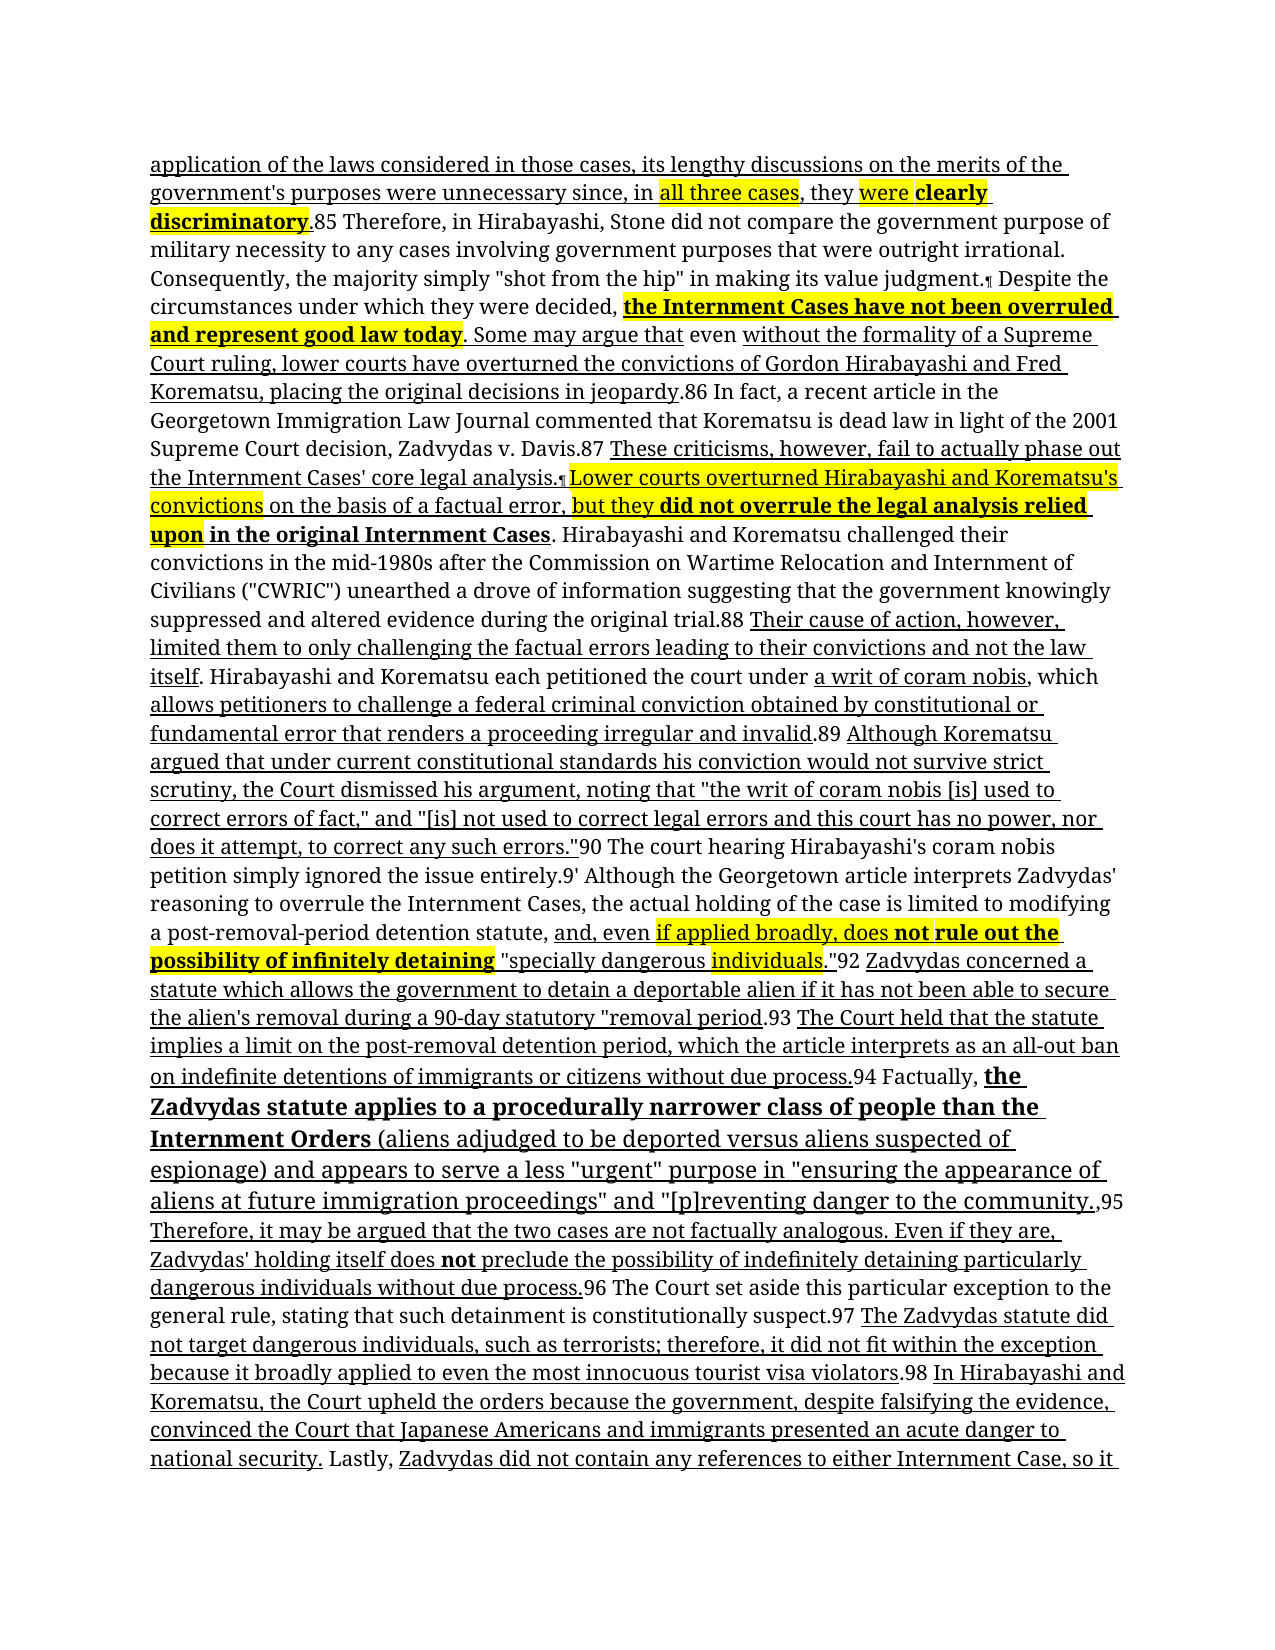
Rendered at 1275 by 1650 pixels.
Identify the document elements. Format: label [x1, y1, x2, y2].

text [150, 150, 1125, 1472]
